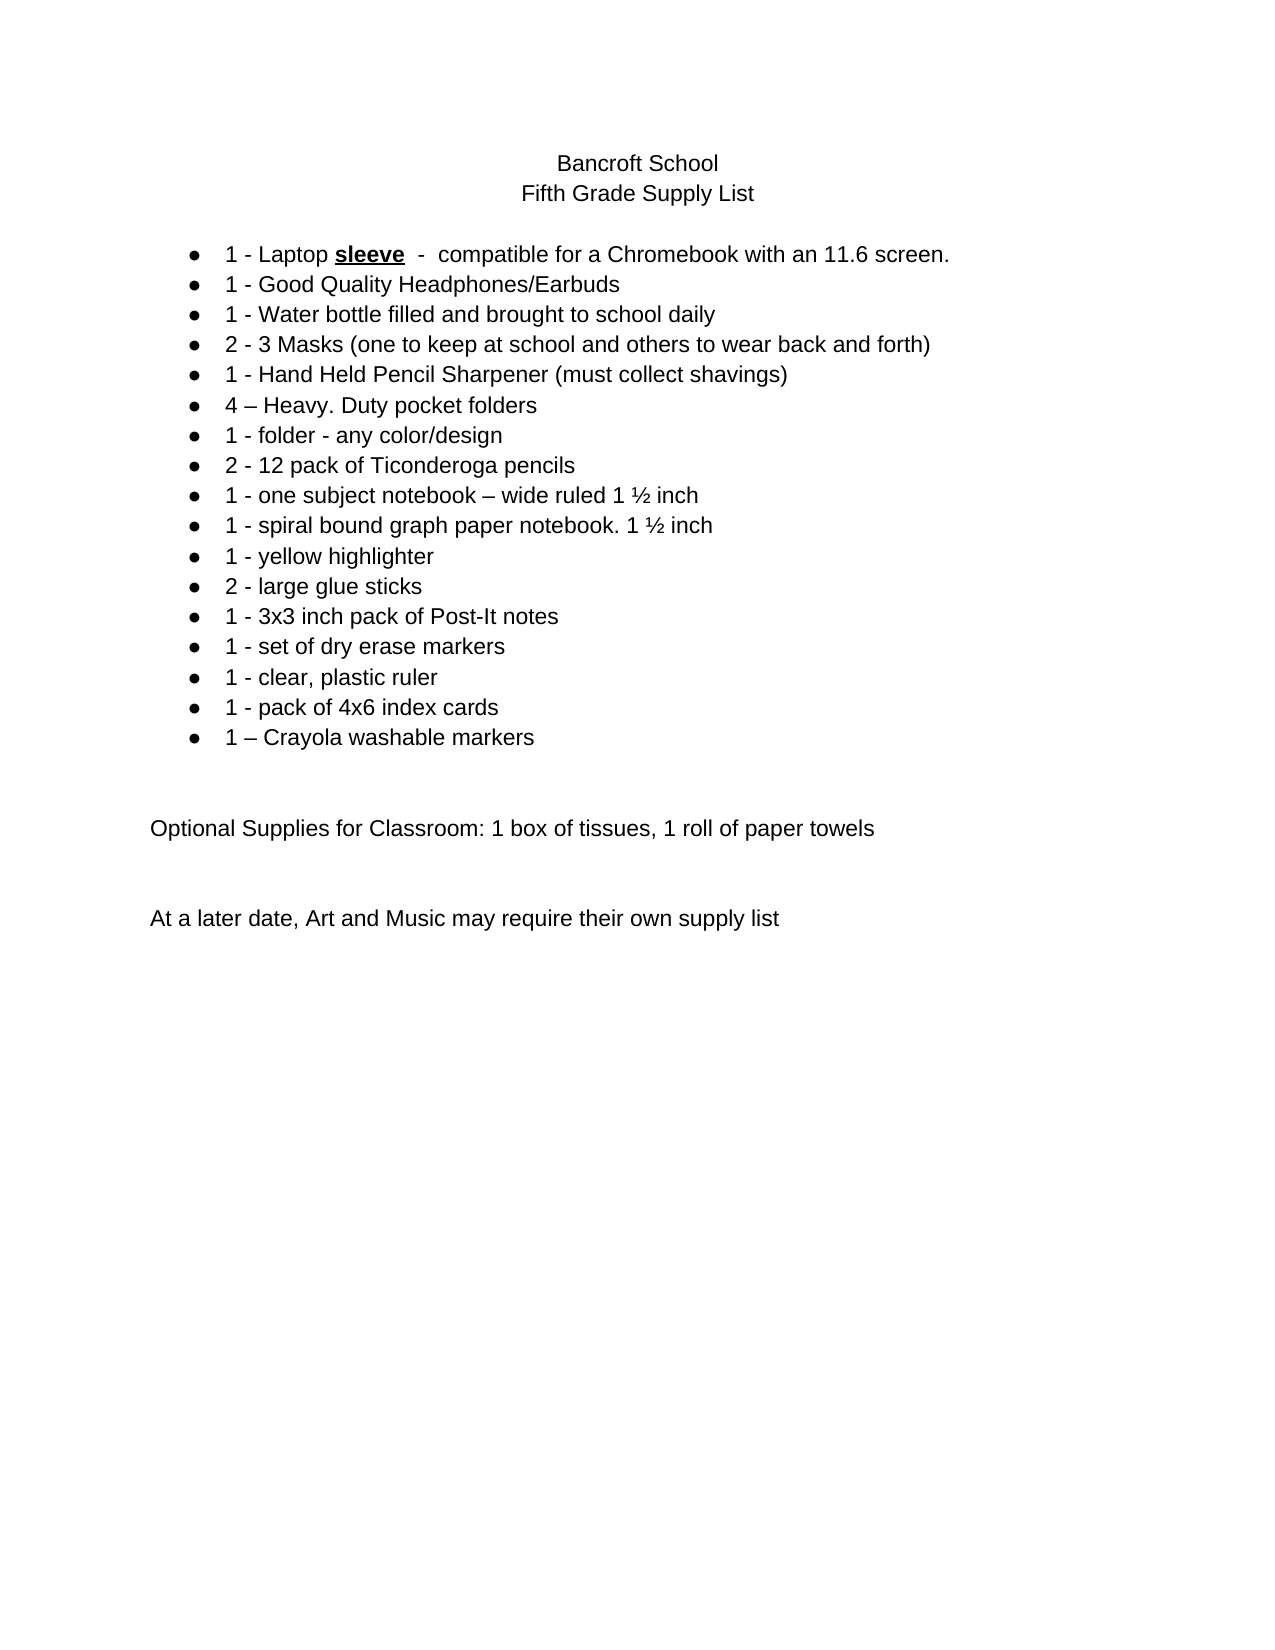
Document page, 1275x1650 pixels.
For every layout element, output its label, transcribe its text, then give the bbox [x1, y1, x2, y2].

text Fifth Grade Supply List [150, 180, 1125, 207]
list 1 - Laptop sleeve - compatible for a Chromebook with an 11.6 screen. [187, 241, 1125, 267]
list 1 - clear, plastic ruler [187, 663, 1125, 690]
text Optional Supplies for Classroom: 1 box of tissues, 1 roll of paper towels [150, 814, 1125, 841]
list 1 - 3x3 inch pack of Post-It notes [187, 603, 1125, 629]
text At a later date, Art and Music may require their own supply list [150, 905, 1125, 932]
list 1 - set of dry erase markers [187, 633, 1125, 660]
list 4 – Heavy. Duty pocket folders [187, 392, 1125, 418]
list 1 - pack of 4x6 index cards [187, 694, 1125, 720]
text Bancroft School [150, 150, 1125, 176]
list 2 - 12 pack of Ticonderoga pencils [187, 452, 1125, 478]
list 1 - spiral bound graph paper notebook. 1 ½ inch [187, 512, 1125, 539]
list 1 - Water bottle filled and brought to school daily [187, 301, 1125, 327]
list 1 - one subject notebook – wide ruled 1 ½ inch [187, 482, 1125, 509]
list 1 - yellow highlighter [187, 543, 1125, 569]
list 1 - folder - any color/design [187, 422, 1125, 448]
list 2 - large glue sticks [187, 573, 1125, 599]
list 1 – Crayola washable markers [187, 724, 1125, 750]
list 2 - 3 Masks (one to keep at school and others to wear back and forth) [187, 331, 1125, 358]
list 1 - Good Quality Headphones/Earbuds [187, 271, 1125, 297]
list 1 - Hand Held Pencil Sharpener (must collect shavings) [187, 361, 1125, 388]
